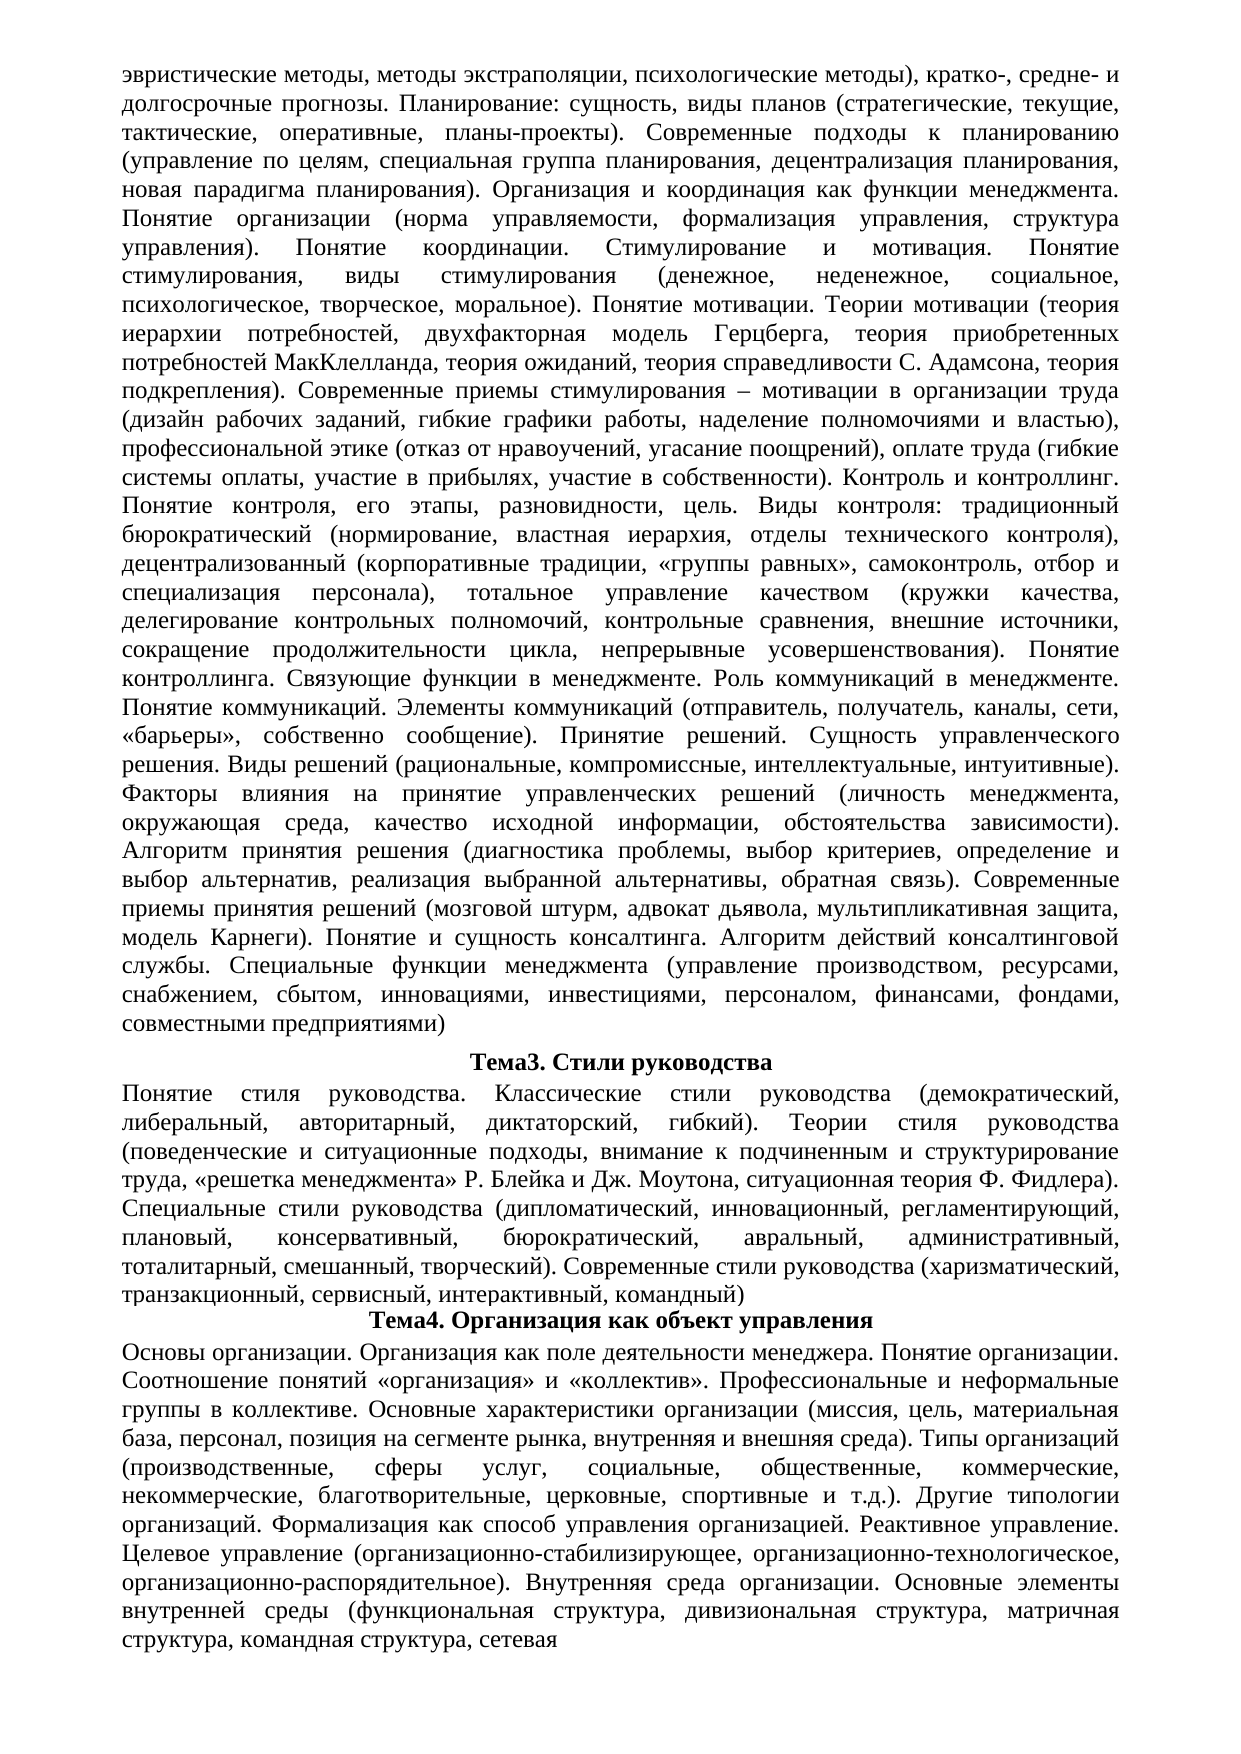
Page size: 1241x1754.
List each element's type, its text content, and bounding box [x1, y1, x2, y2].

table_cell Тема4. Организация как объект управления [118, 1305, 1124, 1337]
table_cell Тема3. Стили руководства [118, 1047, 1124, 1078]
table_cell Понятие стиля руководства. Классические стили руководства (демократический, либеральный, авторитарный, диктаторский, гибкий). Теории стиля руководства (поведенческие и ситуационные подходы, внимание к подчиненным и структурирование труда, «решетка менеджмента» Р. Блейка и Дж. Моутона, ситуационная теория Ф. Фидлера). Специальные стили руководства (дипломатический, инновационный, регламентирующий, плановый, консервативный, бюрократический, авральный, административный, тоталитарный, смешанный, творческий). Современные стили руководства (харизматический, транзакционный, сервисный, интерактивный, командный) [118, 1078, 1124, 1305]
table_header эвристические методы, методы экстраполяции, психологические методы), кратко-, средне- и долгосрочные прогнозы. Планирование: сущность, виды планов (стратегические, текущие, тактические, оперативные, планы-проекты). Современные подходы к планированию (управление по целям, специальная группа планирования, децентрализация планирования, новая парадигма планирования). Организация и координация как функции менеджмента. Понятие организации (норма управляемости, формализация управления, структура управления). Понятие координации. Стимулирование и мотивация. Понятие стимулирования, виды стимулирования (денежное, неденежное, социальное, психологическое, творческое, моральное). Понятие мотивации. Теории мотивации (теория иерархии потребностей, двухфакторная модель Герцберга, теория приобретенных потребностей МакКлелланда, теория ожиданий, теория справедливости С. Адамсона, теория подкрепления). Современные приемы стимулирования – мотивации в организации труда (дизайн рабочих заданий, гибкие графики работы, наделение полномочиями и властью), профессиональной этике (отказ от нравоучений, угасание поощрений), оплате труда (гибкие системы оплаты, участие в прибылях, участие в собственности). Контроль и контроллинг. Понятие контроля, его этапы, разновидности, цель. Виды контроля: традиционный бюрократический (нормирование, властная иерархия, отделы технического контроля), децентрализованный (корпоративные традиции, «группы равных», самоконтроль, отбор и специализация персонала), тотальное управление качеством (кружки качества, делегирование контрольных полномочий, контрольные сравнения, внешние источники, сокращение продолжительности цикла, непрерывные усовершенствования). Понятие контроллинга. Связующие функции в менеджменте. Роль коммуникаций в менеджменте. Понятие коммуникаций. Элементы коммуникаций (отправитель, получатель, каналы, сети, «барьеры», собственно сообщение). Принятие решений. Сущность управленческого решения. Виды решений (рациональные, компромиссные, интеллектуальные, интуитивные). Факторы влияния на принятие управленческих решений (личность менеджмента, окружающая среда, качество исходной информации, обстоятельства зависимости). Алгоритм принятия решения (диагностика проблемы, выбор критериев, определение и выбор альтернатив, реализация выбранной альтернативы, обратная связь). Современные приемы принятия решений (мозговой штурм, адвокат дьявола, мультипликативная защита, модель Карнеги). Понятие и сущность консалтинга. Алгоритм действий консалтинговой службы. Специальные функции менеджмента (управление производством, ресурсами, снабжением, сбытом, инновациями, инвестициями, персоналом, финансами, фондами, совместными предприятиями) [118, 59, 1124, 1047]
table_cell Основы организации. Организация как поле деятельности менеджера. Понятие организации. Соотношение понятий «организация» и «коллектив». Профессиональные и неформальные группы в коллективе. Основные характеристики организации (миссия, цель, материальная база, персонал, позиция на сегменте рынка, внутренняя и внешняя среда). Типы организаций (производственные, сферы услуг, социальные, общественные, коммерческие, некоммерческие, благотворительные, церковные, спортивные и т.д.). Другие типологии организаций. Формализация как способ управления организацией. Реактивное управление. Целевое управление (организационно-стабилизирующее, организационно-технологическое, организационно-распорядительное). Внутренняя среда организации. Основные элементы внутренней среды (функциональная структура, дивизиональная структура, матричная структура, командная структура, сетевая [118, 1337, 1124, 1662]
